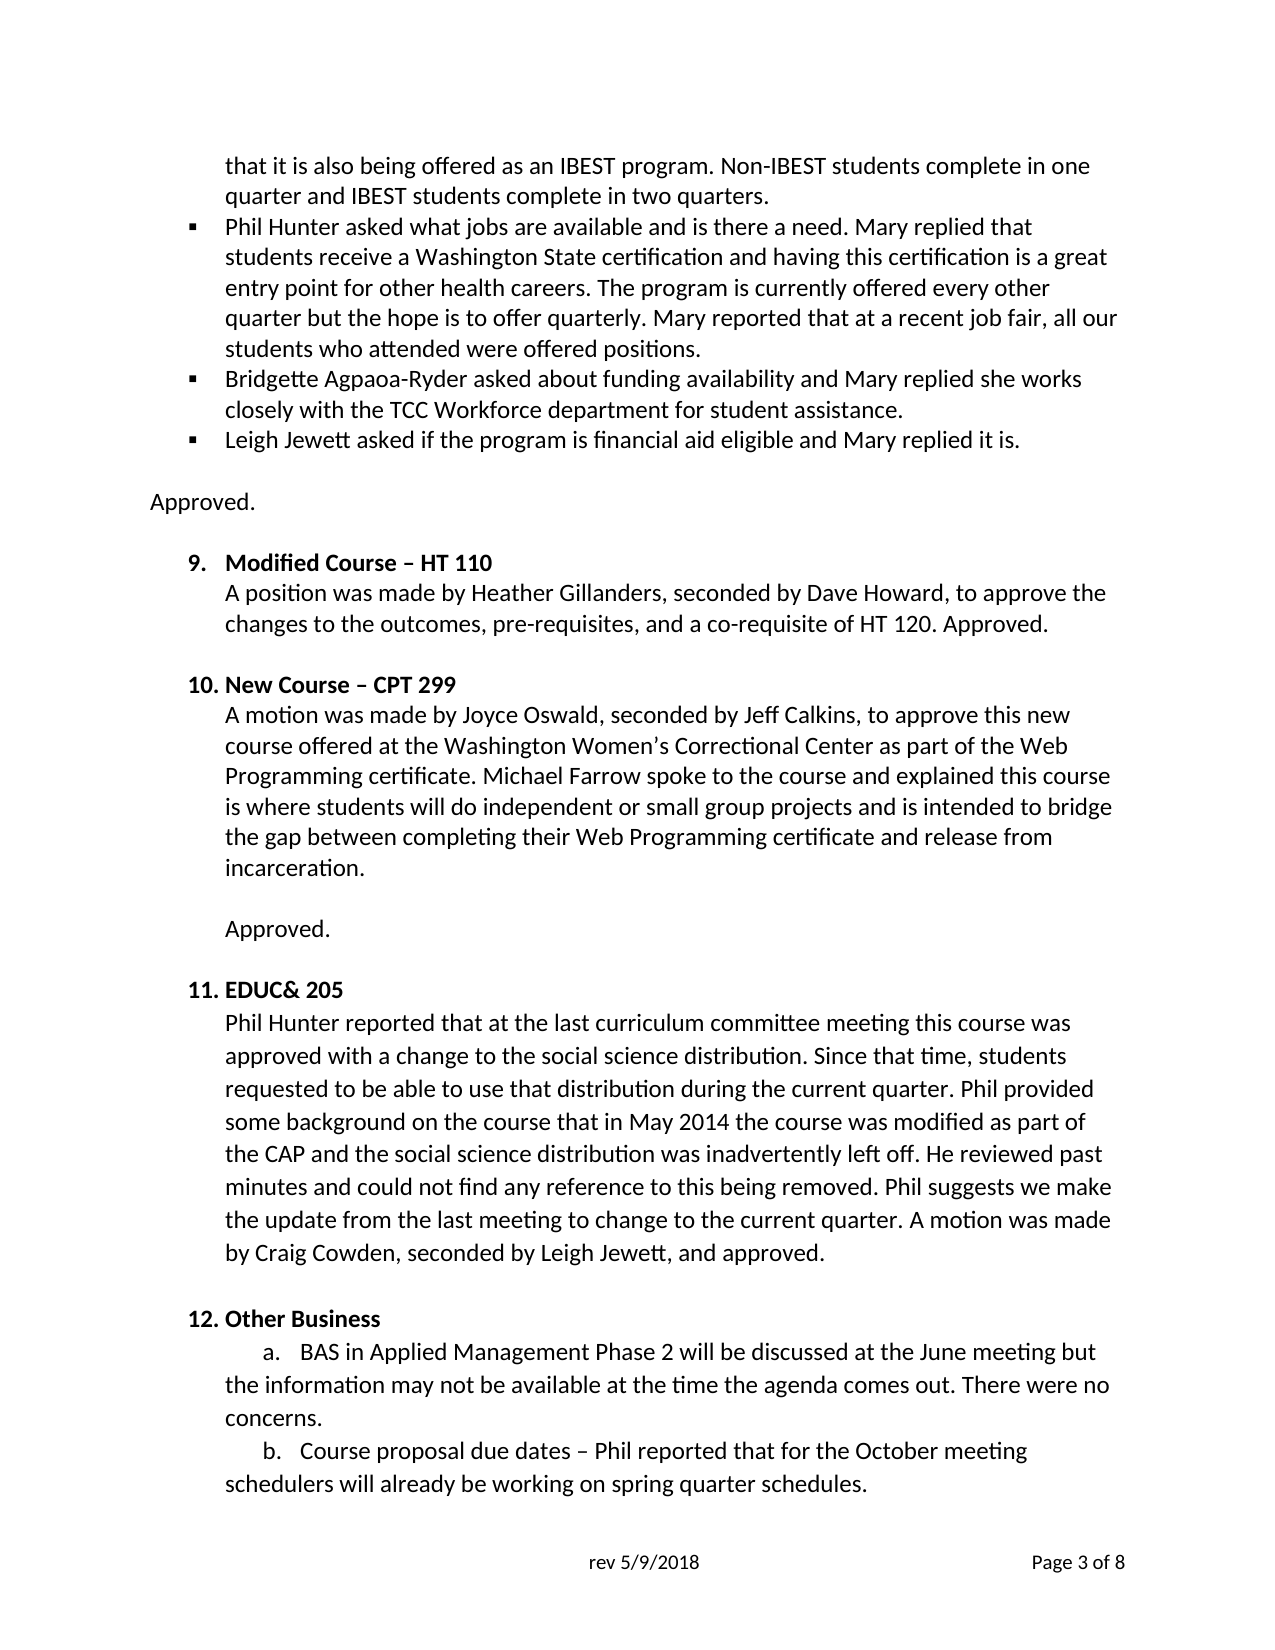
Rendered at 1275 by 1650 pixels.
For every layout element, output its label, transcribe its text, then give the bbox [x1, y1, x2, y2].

list BAS in Applied Management Phase 2 will be discussed at the June meeting but the information may not be available at the time the agenda comes out. There were no concerns. [225, 1336, 1125, 1432]
list Bridgette Agpaoa-Ryder asked about funding availability and Mary replied she works closely with the TCC Workforce department for student assistance. [187, 364, 1125, 425]
list Approved. [150, 486, 1125, 516]
text Approved. [150, 913, 1125, 943]
list EDUC& 205 [187, 974, 1125, 1004]
list Phil Hunter asked what jobs are available and is there a need. Mary replied that students receive a Washington State certification and having this certification is a great entry point for other health careers. The program is currently offered every other quarter but the hope is to offer quarterly. Mary reported that at a recent job fair, all our students who attended were offered positions. [187, 211, 1125, 364]
list A position was made by Heather Gillanders, seconded by Dave Howard, to approve the changes to the outcomes, pre-requisites, and a co-requisite of HT 120. Approved. [225, 577, 1125, 638]
list Modified Course – HT 110 [187, 547, 1125, 577]
list Course proposal due dates – Phil reported that for the October meeting schedulers will already be working on spring quarter schedules. [225, 1435, 1125, 1498]
list New Course – CPT 299 [187, 669, 1125, 699]
list Leigh Jewett asked if the program is financial aid eligible and Mary replied it is. [187, 425, 1125, 455]
text A motion was made by Joyce Oswald, seconded by Jeff Calkins, to approve this new course offered at the Washington Women’s Correctional Center as part of the Web Programming certificate. Michael Farrow spoke to the course and explained this course is where students will do independent or small group projects and is intended to bridge the gap between completing their Web Programming certificate and release from incarceration. [150, 699, 1125, 882]
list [187, 150, 1125, 211]
list Other Business [187, 1303, 1125, 1334]
list Phil Hunter reported that at the last curriculum committee meeting this course was approved with a change to the social science distribution. Since that time, students requested to be able to use that distribution during the current quarter. Phil provided some background on the course that in May 2014 the course was modified as part of the CAP and the social science distribution was inadvertently left off. He reviewed past minutes and could not find any reference to this being removed. Phil suggests we make the update from the last meeting to change to the current quarter. A motion was made by Craig Cowden, seconded by Leigh Jewett, and approved. [225, 1007, 1125, 1268]
